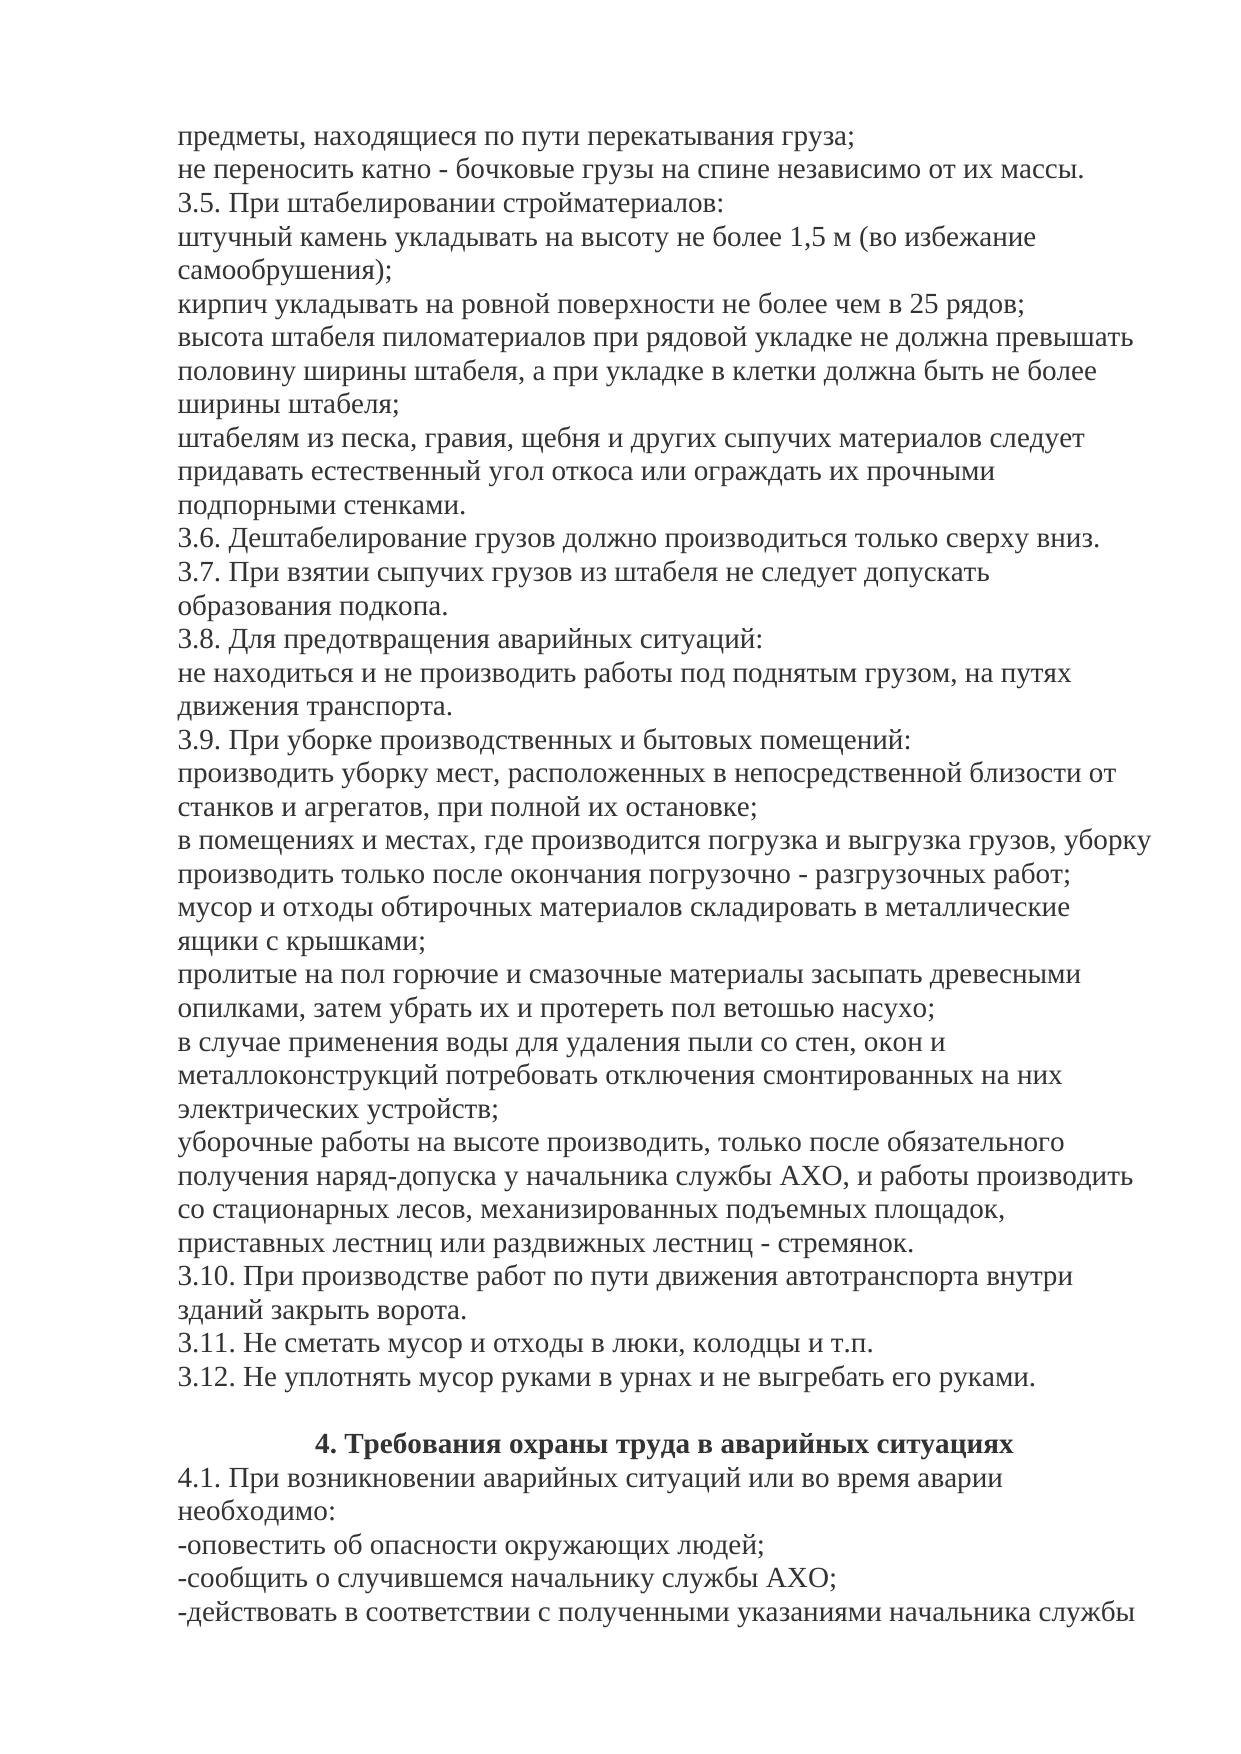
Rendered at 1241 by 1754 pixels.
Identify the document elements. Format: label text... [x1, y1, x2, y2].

text 4. Требования охраны труда в аварийных ситуациях [177, 1426, 1152, 1460]
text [177, 1460, 1152, 1627]
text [177, 118, 1152, 1393]
